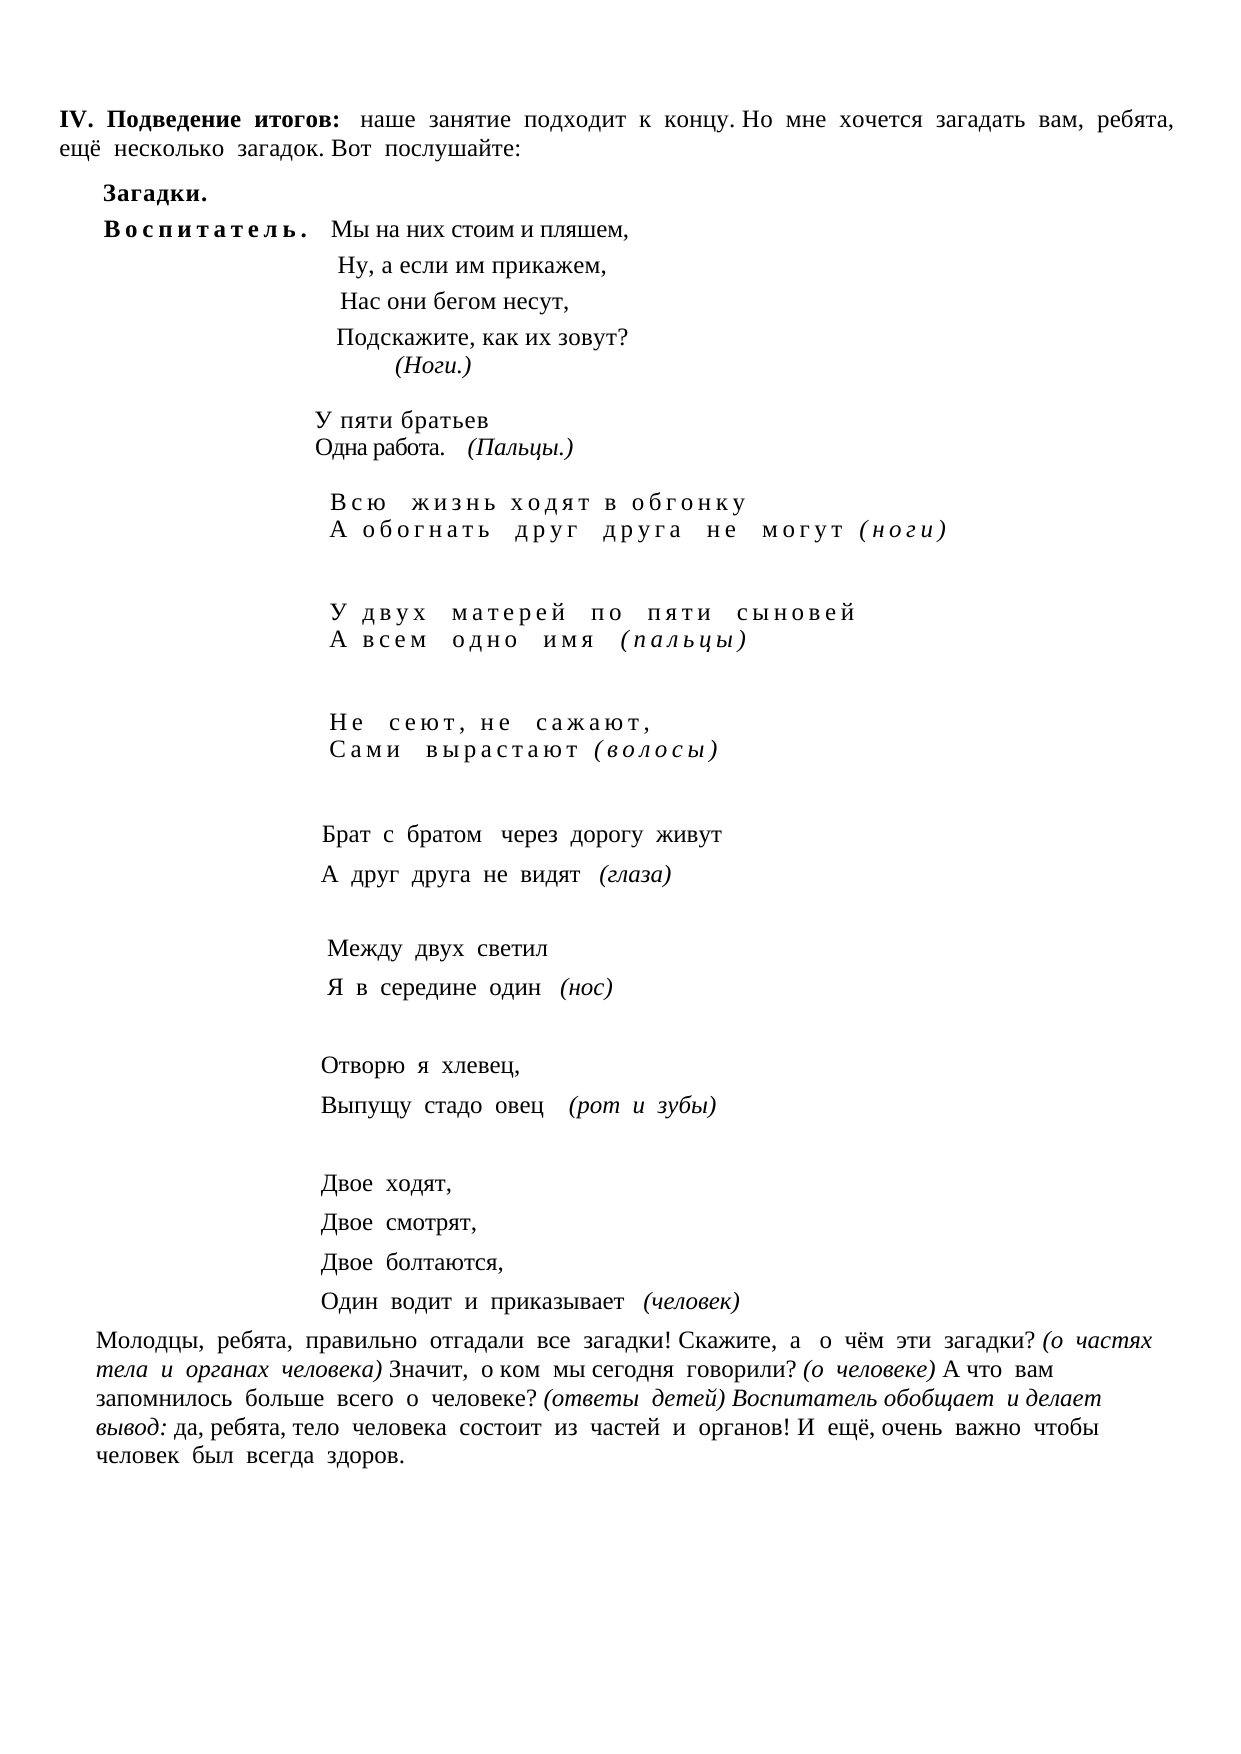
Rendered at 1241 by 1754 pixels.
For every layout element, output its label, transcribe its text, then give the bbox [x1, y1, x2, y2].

text Воспитатель. Мы на них стоим и пляшем, [103, 213, 1049, 243]
text А всем одно имя (пальцы) [59, 626, 1181, 653]
text А друг друга не видят (глаза) [96, 859, 1181, 887]
text (Ноги.) [59, 351, 1181, 379]
text А обогнать друг друга не могут (ноги) [59, 516, 1181, 543]
text Всю жизнь ходят в обгонку [59, 489, 1181, 516]
text IV. Подведение итогов: наше занятие подходит к концу. Но мне хочется загадать вам, ребята, ещё несколько загадок. Вот послушайте: [59, 104, 1181, 161]
text Подскажите, как их зовут? [103, 321, 1049, 351]
text Отворю я хлевец, [96, 1050, 1181, 1079]
text Загадки. [103, 178, 1181, 207]
text Двое ходят, [96, 1168, 1181, 1197]
text Нас они бегом несут, [103, 285, 1049, 315]
text Ну, а если им прикажем, [103, 249, 1049, 279]
text Не сеют, не сажают, [59, 709, 1181, 736]
text Брат с братом через дорогу живут [59, 818, 1181, 848]
text Молодцы, ребята, правильно отгадали все загадки! Скажите, а о чём эти загадки? (о частях тела и органах человека) Значит, о ком мы сегодня говорили? (о человеке) А что вам запомнилось больше всего о человеке? (ответы детей) Воспитатель обобщает и делает вывод: да, ребята, тело человека состоит из частей и органов! И ещё, очень важно чтобы человек был всегда здоров. [96, 1325, 1181, 1469]
text Выпущу стадо овец (рот и зубы) [96, 1090, 1181, 1118]
text Двое смотрят, [96, 1207, 1181, 1236]
text Сами вырастают (волосы) [59, 736, 1181, 763]
text У двух матерей по пяти сыновей [59, 599, 1181, 626]
text Между двух светил [96, 933, 1181, 961]
text Я в середине один (нос) [96, 972, 1181, 1001]
text Одна работа. (Пальцы.) [59, 434, 917, 461]
text У пяти братьев [59, 406, 917, 434]
text Двое болтаются, [96, 1247, 1181, 1276]
text Один водит и приказывает (человек) [96, 1286, 1181, 1315]
